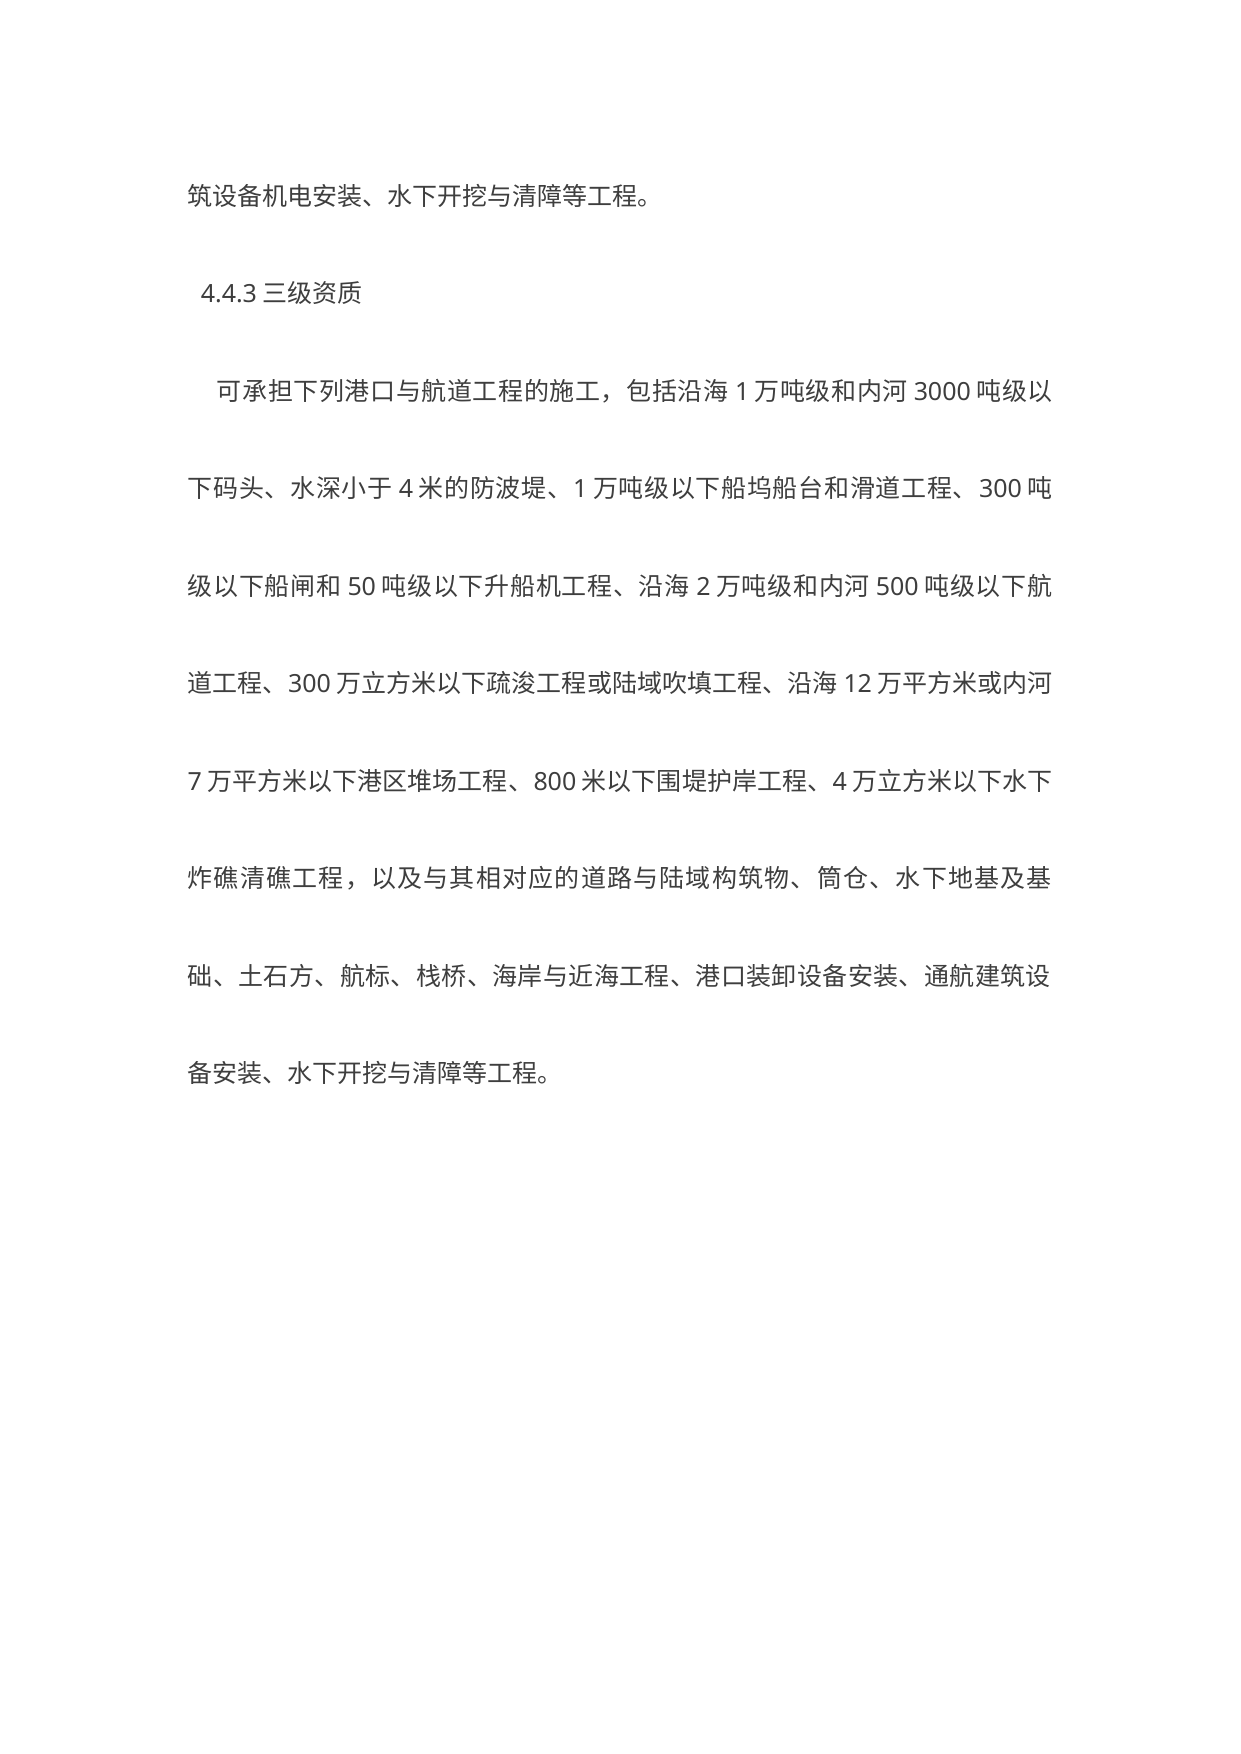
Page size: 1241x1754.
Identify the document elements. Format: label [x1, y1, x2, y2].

text [187, 162, 1053, 1104]
